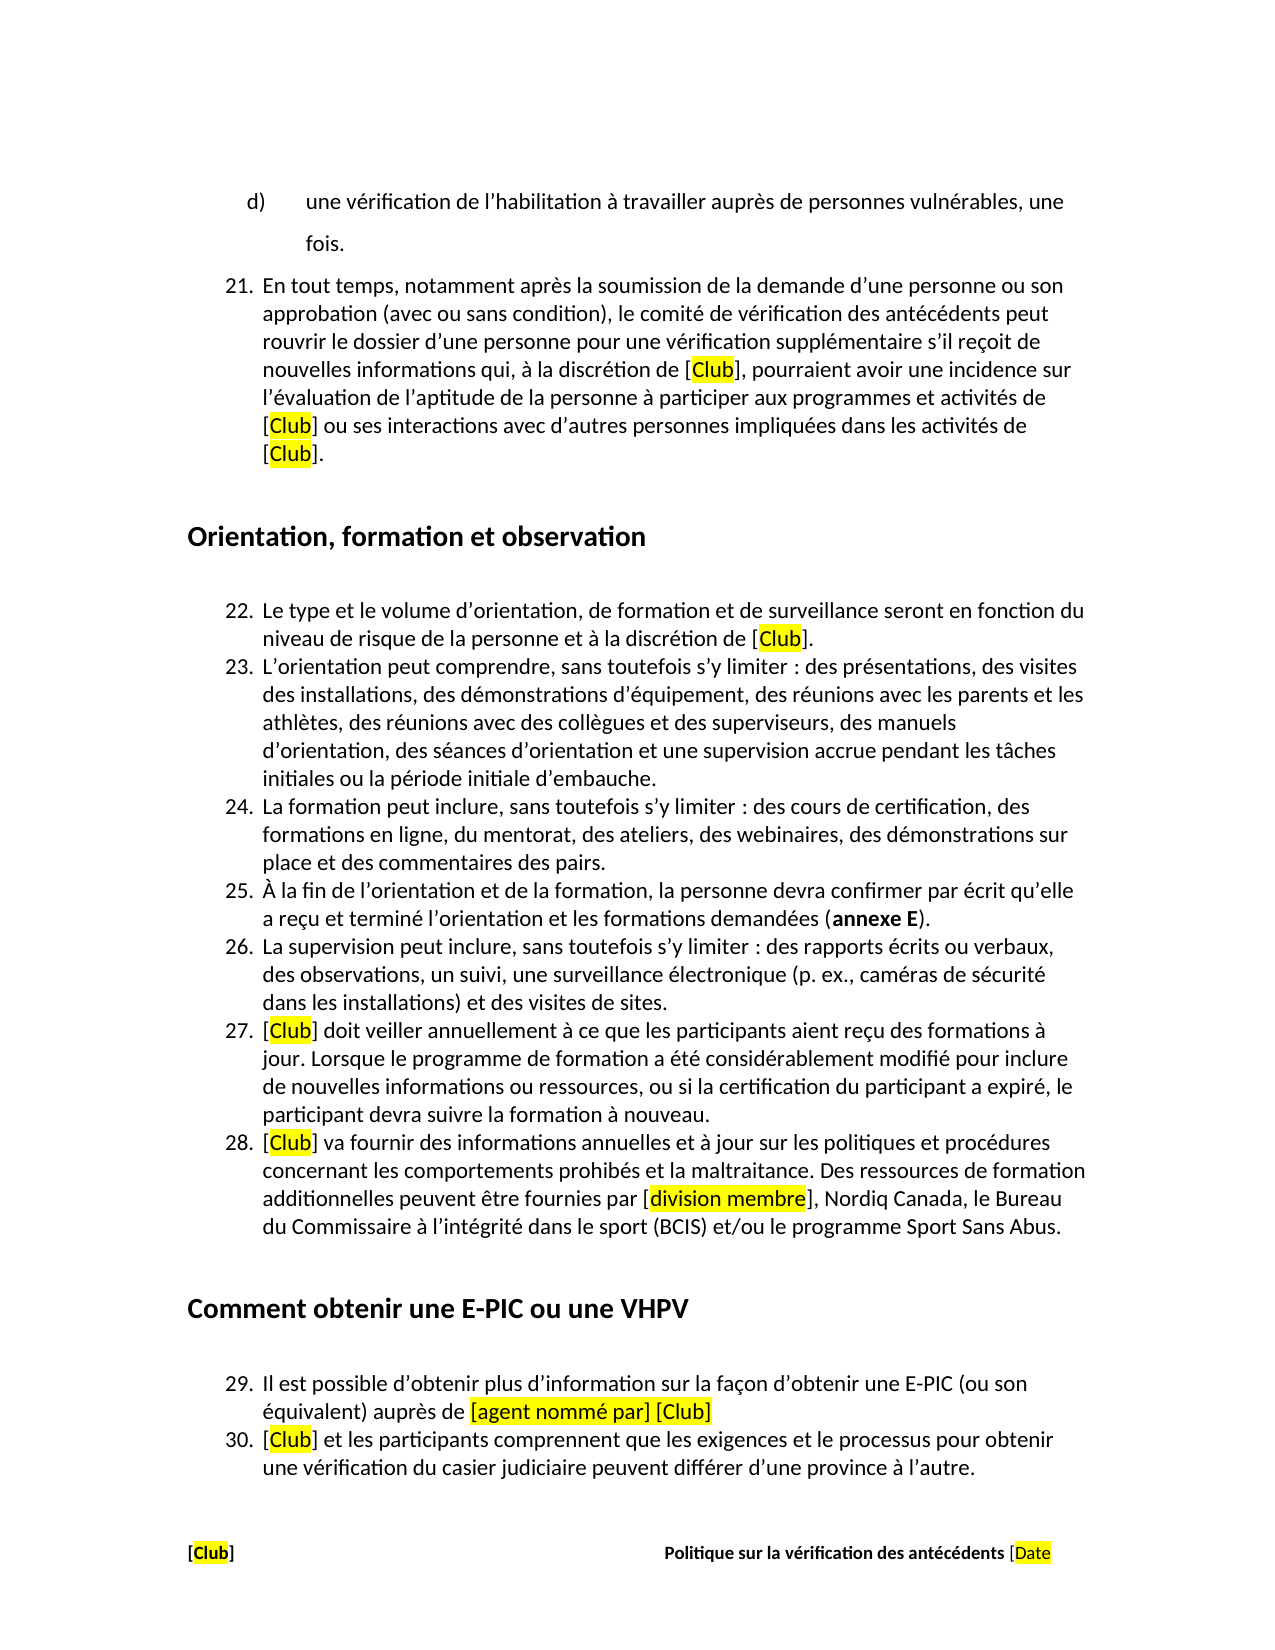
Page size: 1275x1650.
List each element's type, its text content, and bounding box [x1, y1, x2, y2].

list Le type et le volume d’orientation, de formation et de surveillance seront en fonction du niveau de risque de la personne et à la discrétion de [Club]. [225, 596, 1087, 652]
list une vérification de l’habilitation à travailler auprès de personnes vulnérables, une fois. [247, 187, 1087, 257]
list La formation peut inclure, sans toutefois s’y limiter : des cours de certification, des formations en ligne, du mentorat, des ateliers, des webinaires, des démonstrations sur place et des commentaires des pairs. [225, 792, 1087, 876]
subtitle Comment obtenir une E-PIC ou une VHPV [187, 1291, 1087, 1326]
subtitle Orientation, formation et observation [187, 518, 1087, 553]
list En tout temps, notamment après la soumission de la demande d’une personne ou son approbation (avec ou sans condition), le comité de vérification des antécédents peut rouvrir le dossier d’une personne pour une vérification supplémentaire s’il reçoit de nouvelles informations qui, à la discrétion de [Club], pourraient avoir une incidence sur l’évaluation de l’aptitude de la personne à participer aux programmes et activités de [Club] ou ses interactions avec d’autres personnes impliquées dans les activités de [Club]. [225, 271, 1087, 468]
list À la fin de l’orientation et de la formation, la personne devra confirmer par écrit qu’elle a reçu et terminé l’orientation et les formations demandées (annexe E). [225, 876, 1087, 932]
list La supervision peut inclure, sans toutefois s’y limiter : des rapports écrits ou verbaux, des observations, un suivi, une surveillance électronique (p. ex., caméras de sécurité dans les installations) et des visites de sites. [225, 932, 1087, 1016]
list L’orientation peut comprendre, sans toutefois s’y limiter : des présentations, des visites des installations, des démonstrations d’équipement, des réunions avec les parents et les athlètes, des réunions avec des collègues et des superviseurs, des manuels d’orientation, des séances d’orientation et une supervision accrue pendant les tâches initiales ou la période initiale d’embauche. [225, 652, 1087, 792]
list [Club] va fournir des informations annuelles et à jour sur les politiques et procédures concernant les comportements prohibés et la maltraitance. Des ressources de formation additionnelles peuvent être fournies par [division membre], Nordiq Canada, le Bureau du Commissaire à l’intégrité dans le sport (BCIS) et/ou le programme Sport Sans Abus. [225, 1128, 1087, 1241]
list [Club] doit veiller annuellement à ce que les participants aient reçu des formations à jour. Lorsque le programme de formation a été considérablement modifié pour inclure de nouvelles informations ou ressources, ou si la certification du participant a expiré, le participant devra suivre la formation à nouveau. [225, 1016, 1087, 1128]
list Il est possible d’obtenir plus d’information sur la façon d’obtenir une E-PIC (ou son équivalent) auprès de [agent nommé par] [Club] [225, 1369, 1087, 1425]
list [225, 1425, 1087, 1481]
